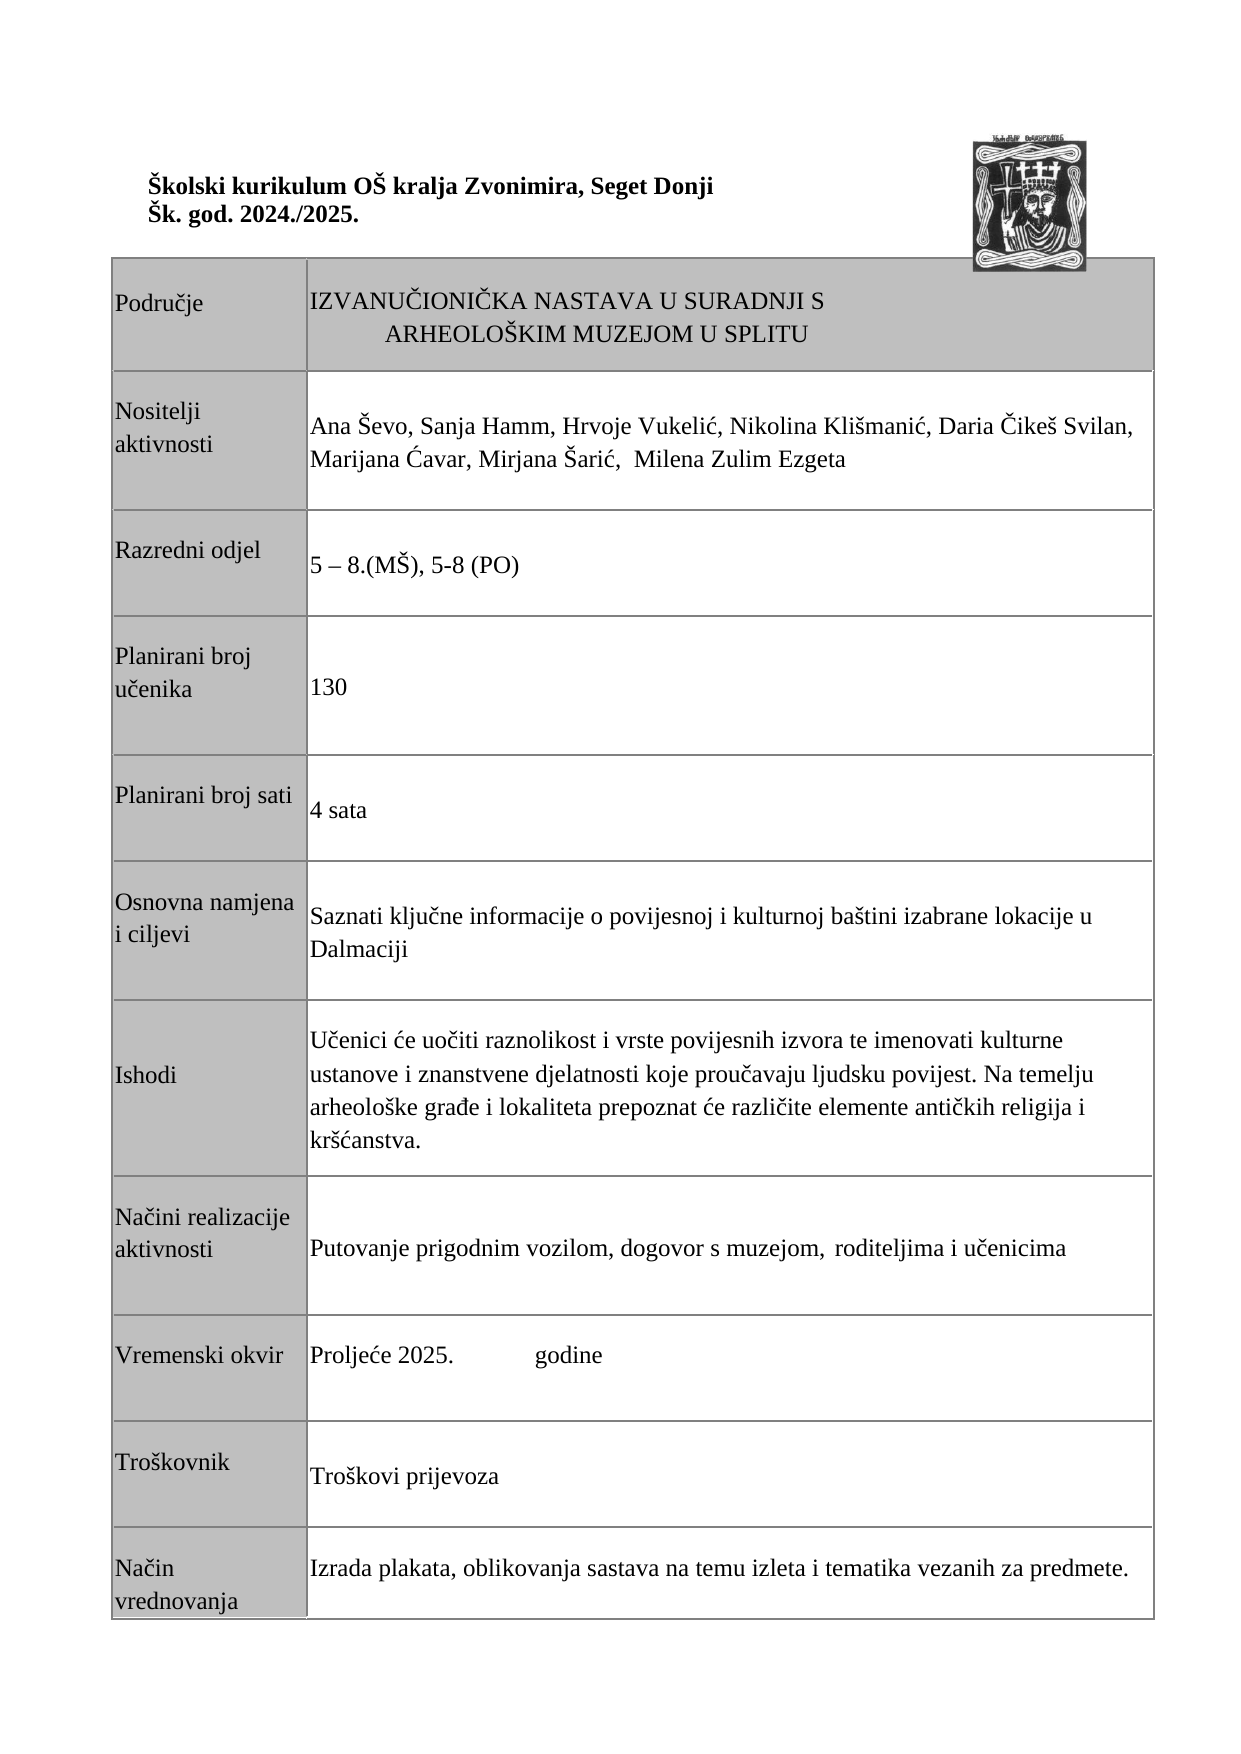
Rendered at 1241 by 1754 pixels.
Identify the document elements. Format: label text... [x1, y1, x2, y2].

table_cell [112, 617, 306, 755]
picture [972, 133, 1087, 272]
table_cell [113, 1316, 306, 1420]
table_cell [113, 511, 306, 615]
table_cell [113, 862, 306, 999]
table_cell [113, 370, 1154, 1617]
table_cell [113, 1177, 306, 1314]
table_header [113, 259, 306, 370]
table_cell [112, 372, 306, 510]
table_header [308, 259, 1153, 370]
text Školski kurikulum OŠ kralja Zvonimira, Seget Donji Šk. god. 2024./2025. [148, 171, 716, 228]
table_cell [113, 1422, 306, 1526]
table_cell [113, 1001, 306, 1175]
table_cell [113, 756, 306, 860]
